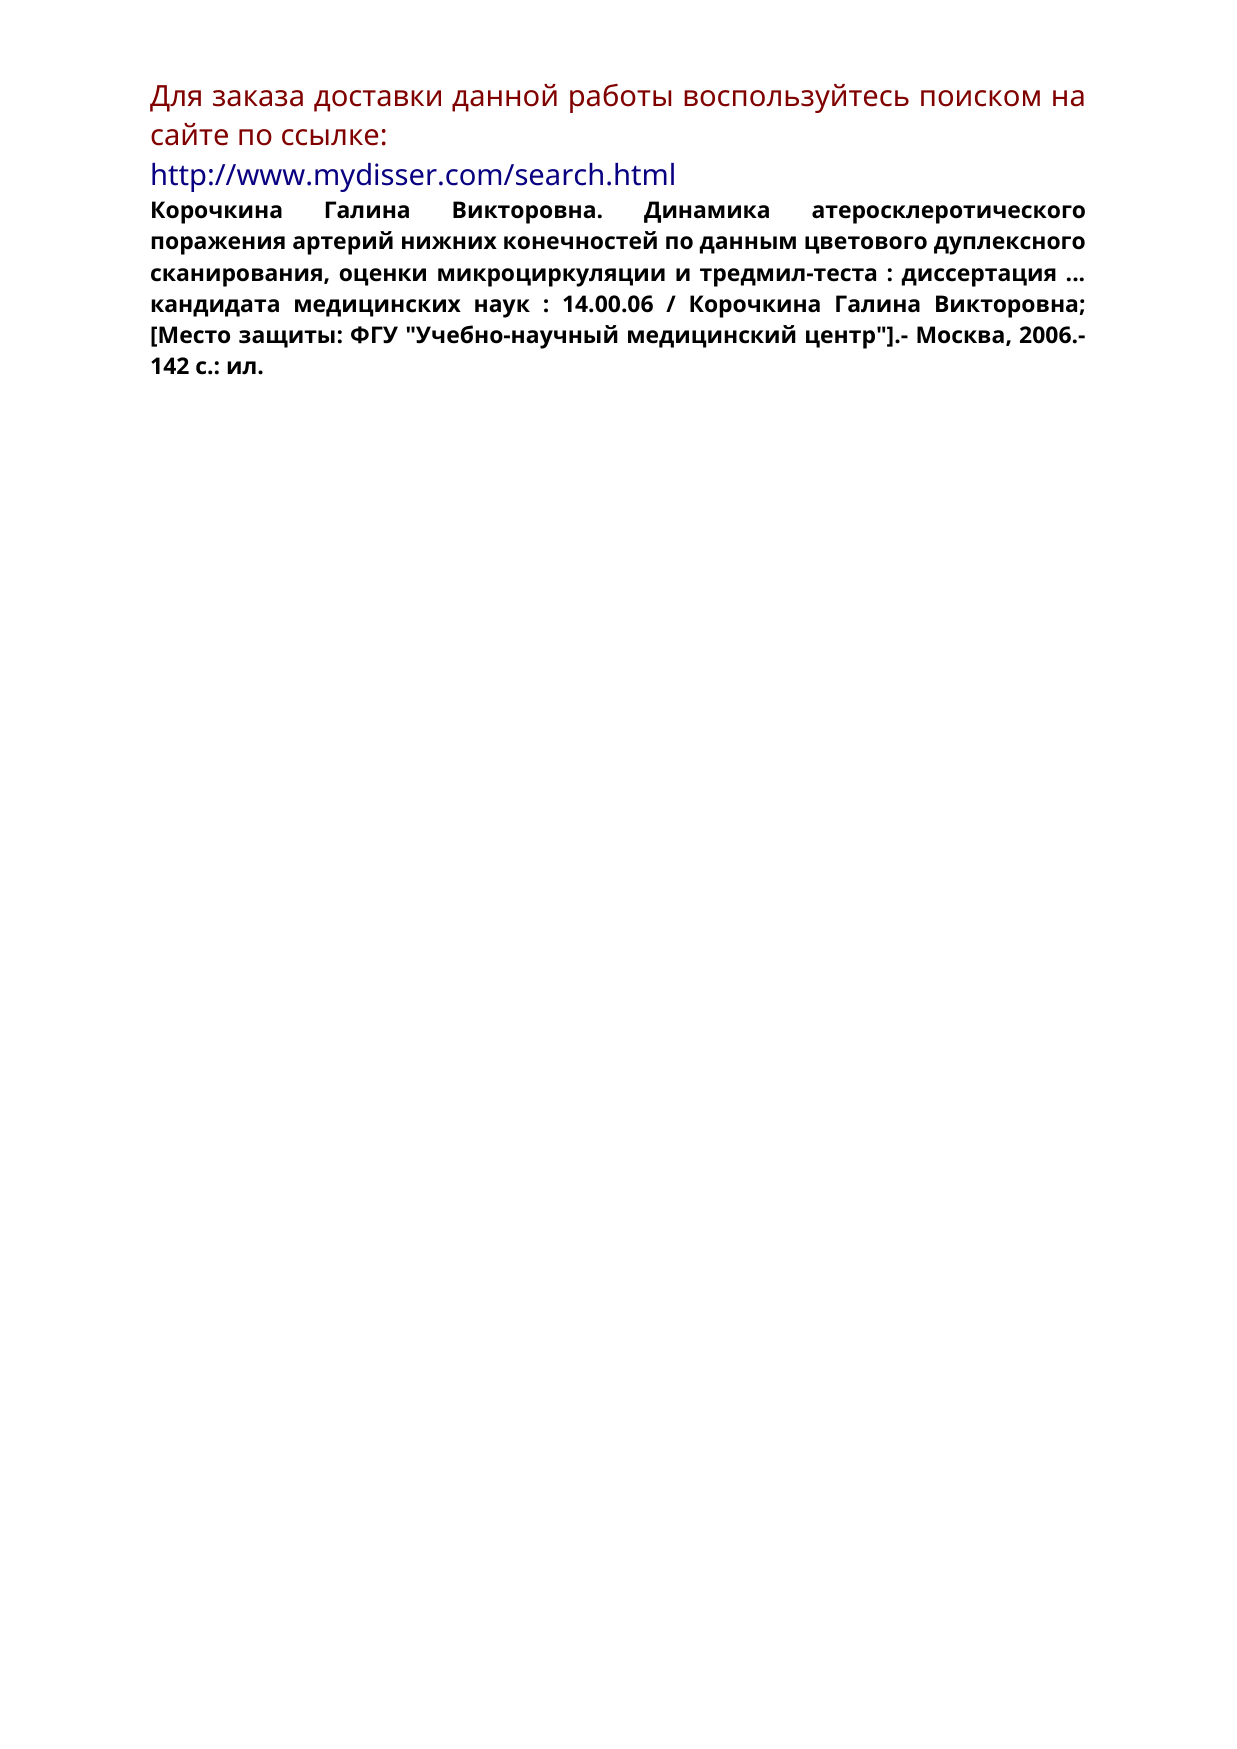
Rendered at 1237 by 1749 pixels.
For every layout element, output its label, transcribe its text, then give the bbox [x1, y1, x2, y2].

text Корочкина Галина Викторовна. Динамика атеросклеротического поражения артерий нижних конечностей по данным цветового дуплексного сканирования, оценки микроциркуляции и тредмил-теста : диссертация ... кандидата медицинских наук : 14.00.06 / Корочкина Галина Викторовна; [Место защиты: ФГУ "Учебно-научный медицинский центр"].- Москва, 2006.- 142 с.: ил. [150, 194, 1086, 382]
